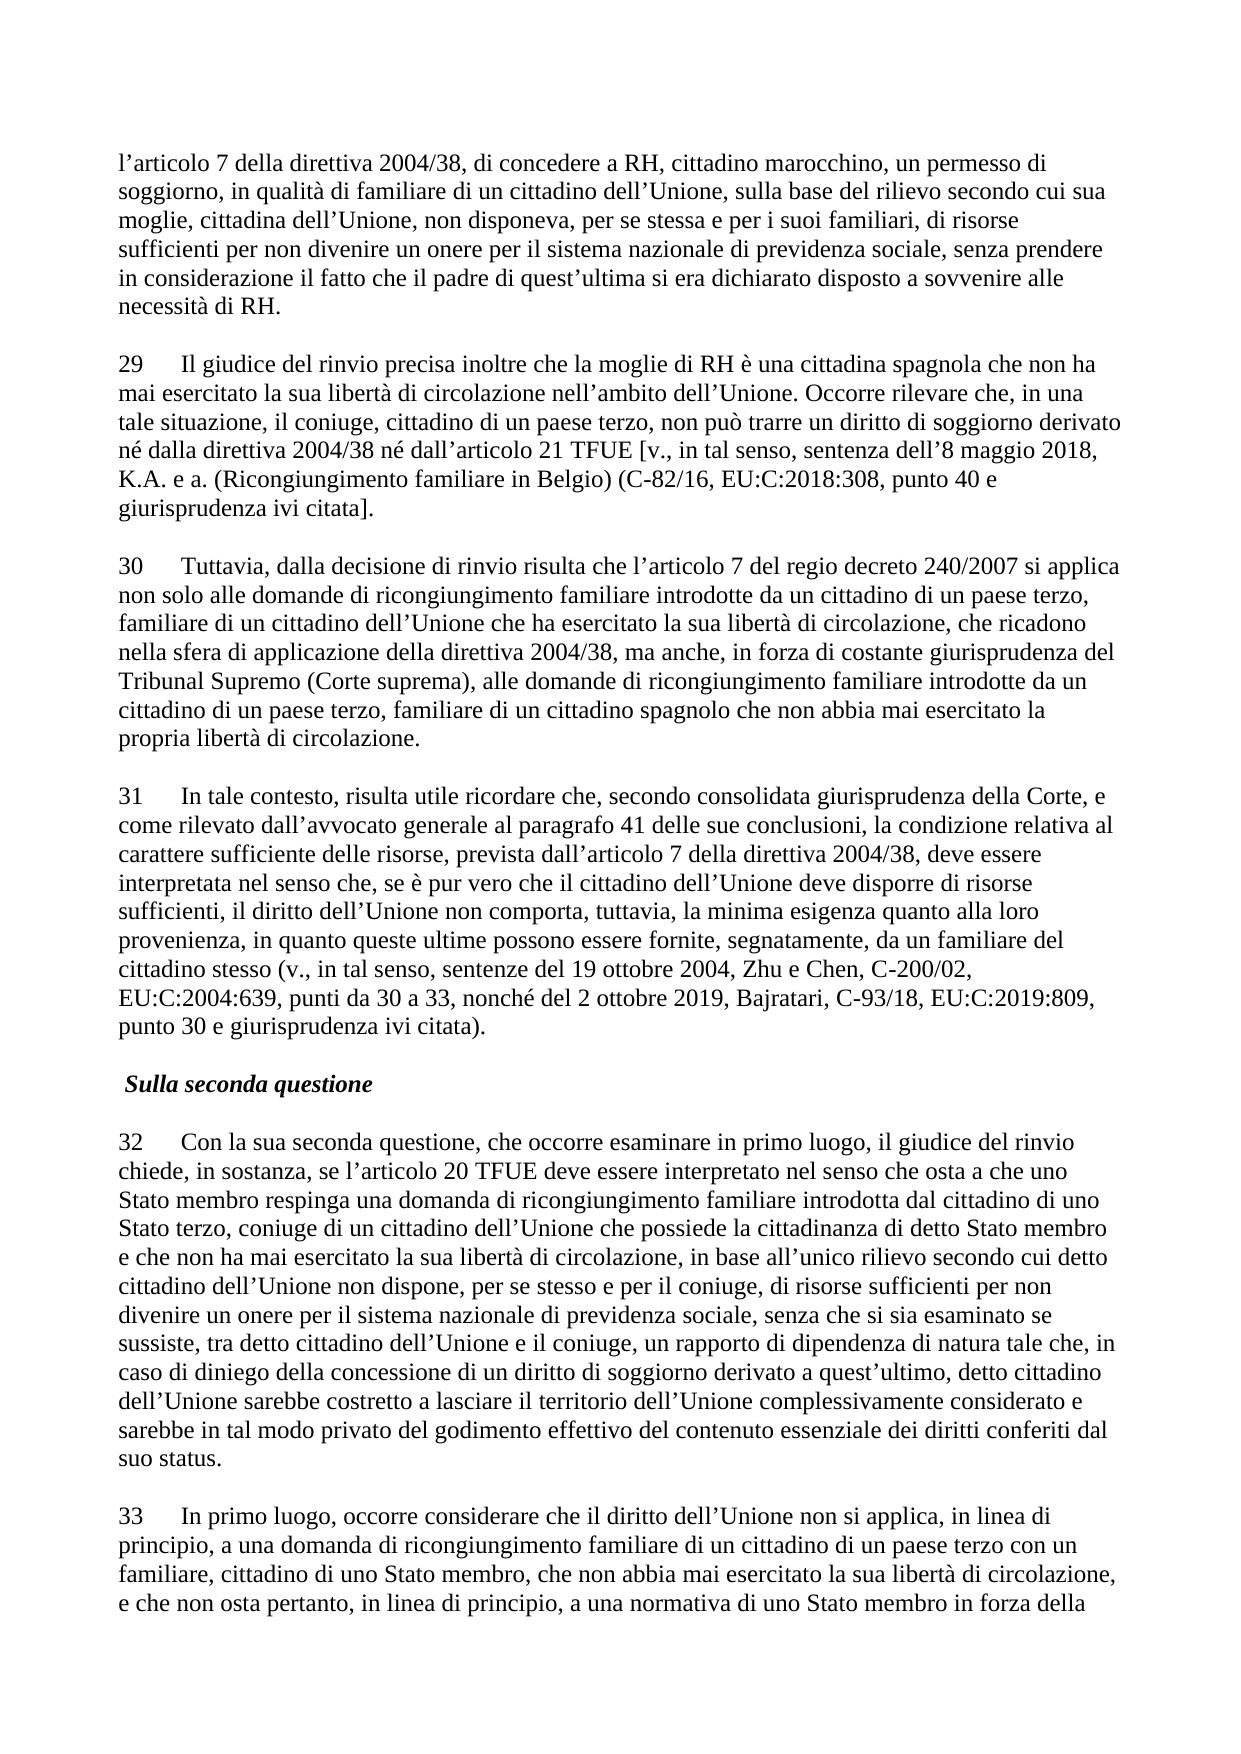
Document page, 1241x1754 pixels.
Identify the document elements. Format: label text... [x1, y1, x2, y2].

text 30 Tuttavia, dalla decisione di rinvio risulta che l’articolo 7 del regio decreto 240/2007 si applica non solo alle domande di ricongiungimento familiare introdotte da un cittadino di un paese terzo, familiare di un cittadino dell’Unione che ha esercitato la sua libertà di circolazione, che ricadono nella sfera di applicazione della direttiva 2004/38, ma anche, in forza di costante giurisprudenza del Tribunal Supremo (Corte suprema), alle domande di ricongiungimento familiare introdotte da un cittadino di un paese terzo, familiare di un cittadino spagnolo che non abbia mai esercitato la propria libertà di circolazione. [118, 551, 1122, 752]
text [118, 1501, 1122, 1616]
text 31 In tale contesto, risulta utile ricordare che, secondo consolidata giurisprudenza della Corte, e come rilevato dall’avvocato generale al paragrafo 41 delle sue conclusioni, la condizione relativa al carattere sufficiente delle risorse, prevista dall’articolo 7 della direttiva 2004/38, deve essere interpretata nel senso che, se è pur vero che il cittadino dell’Unione deve disporre di risorse sufficienti, il diritto dell’Unione non comporta, tuttavia, la minima esigenza quanto alla loro provenienza, in quanto queste ultime possono essere fornite, segnatamente, da un familiare del cittadino stesso (v., in tal senso, sentenze del 19 ottobre 2004, Zhu e Chen, C-200/02, EU:C:2004:639, punti da 30 a 33, nonché del 2 ottobre 2019, Bajratari, C-93/18, EU:C:2019:809, punto 30 e giurisprudenza ivi citata). [118, 781, 1122, 1040]
text 29 Il giudice del rinvio precisa inoltre che la moglie di RH è una cittadina spagnola che non ha mai esercitato la sua libertà di circolazione nell’ambito dell’Unione. Occorre rilevare che, in una tale situazione, il coniuge, cittadino di un paese terzo, non può trarre un diritto di soggiorno derivato né dalla direttiva 2004/38 né dall’articolo 21 TFUE [v., in tal senso, sentenza dell’8 maggio 2018, K.A. e a. (Ricongiungimento familiare in Belgio) (C-82/16, EU:C:2018:308, punto 40 e giurisprudenza ivi citata]. [118, 349, 1122, 522]
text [118, 148, 1122, 320]
text 32 Con la sua seconda questione, che occorre esaminare in primo luogo, il giudice del rinvio chiede, in sostanza, se l’articolo 20 TFUE deve essere interpretato nel senso che osta a che uno Stato membro respinga una domanda di ricongiungimento familiare introdotta dal cittadino di uno Stato terzo, coniuge di un cittadino dell’Unione che possiede la cittadinanza di detto Stato membro e che non ha mai esercitato la sua libertà di circolazione, in base all’unico rilievo secondo cui detto cittadino dell’Unione non dispone, per se stesso e per il coniuge, di risorse sufficienti per non divenire un onere per il sistema nazionale di previdenza sociale, senza che si sia esaminato se sussiste, tra detto cittadino dell’Unione e il coniuge, un rapporto di dipendenza di natura tale che, in caso di diniego della concessione di un diritto di soggiorno derivato a quest’ultimo, detto cittadino dell’Unione sarebbe costretto a lasciare il territorio dell’Unione complessivamente considerato e sarebbe in tal modo privato del godimento effettivo del contenuto essenziale dei diritti conferiti dal suo status. [118, 1127, 1122, 1472]
text Sulla seconda questione [118, 1069, 1122, 1098]
